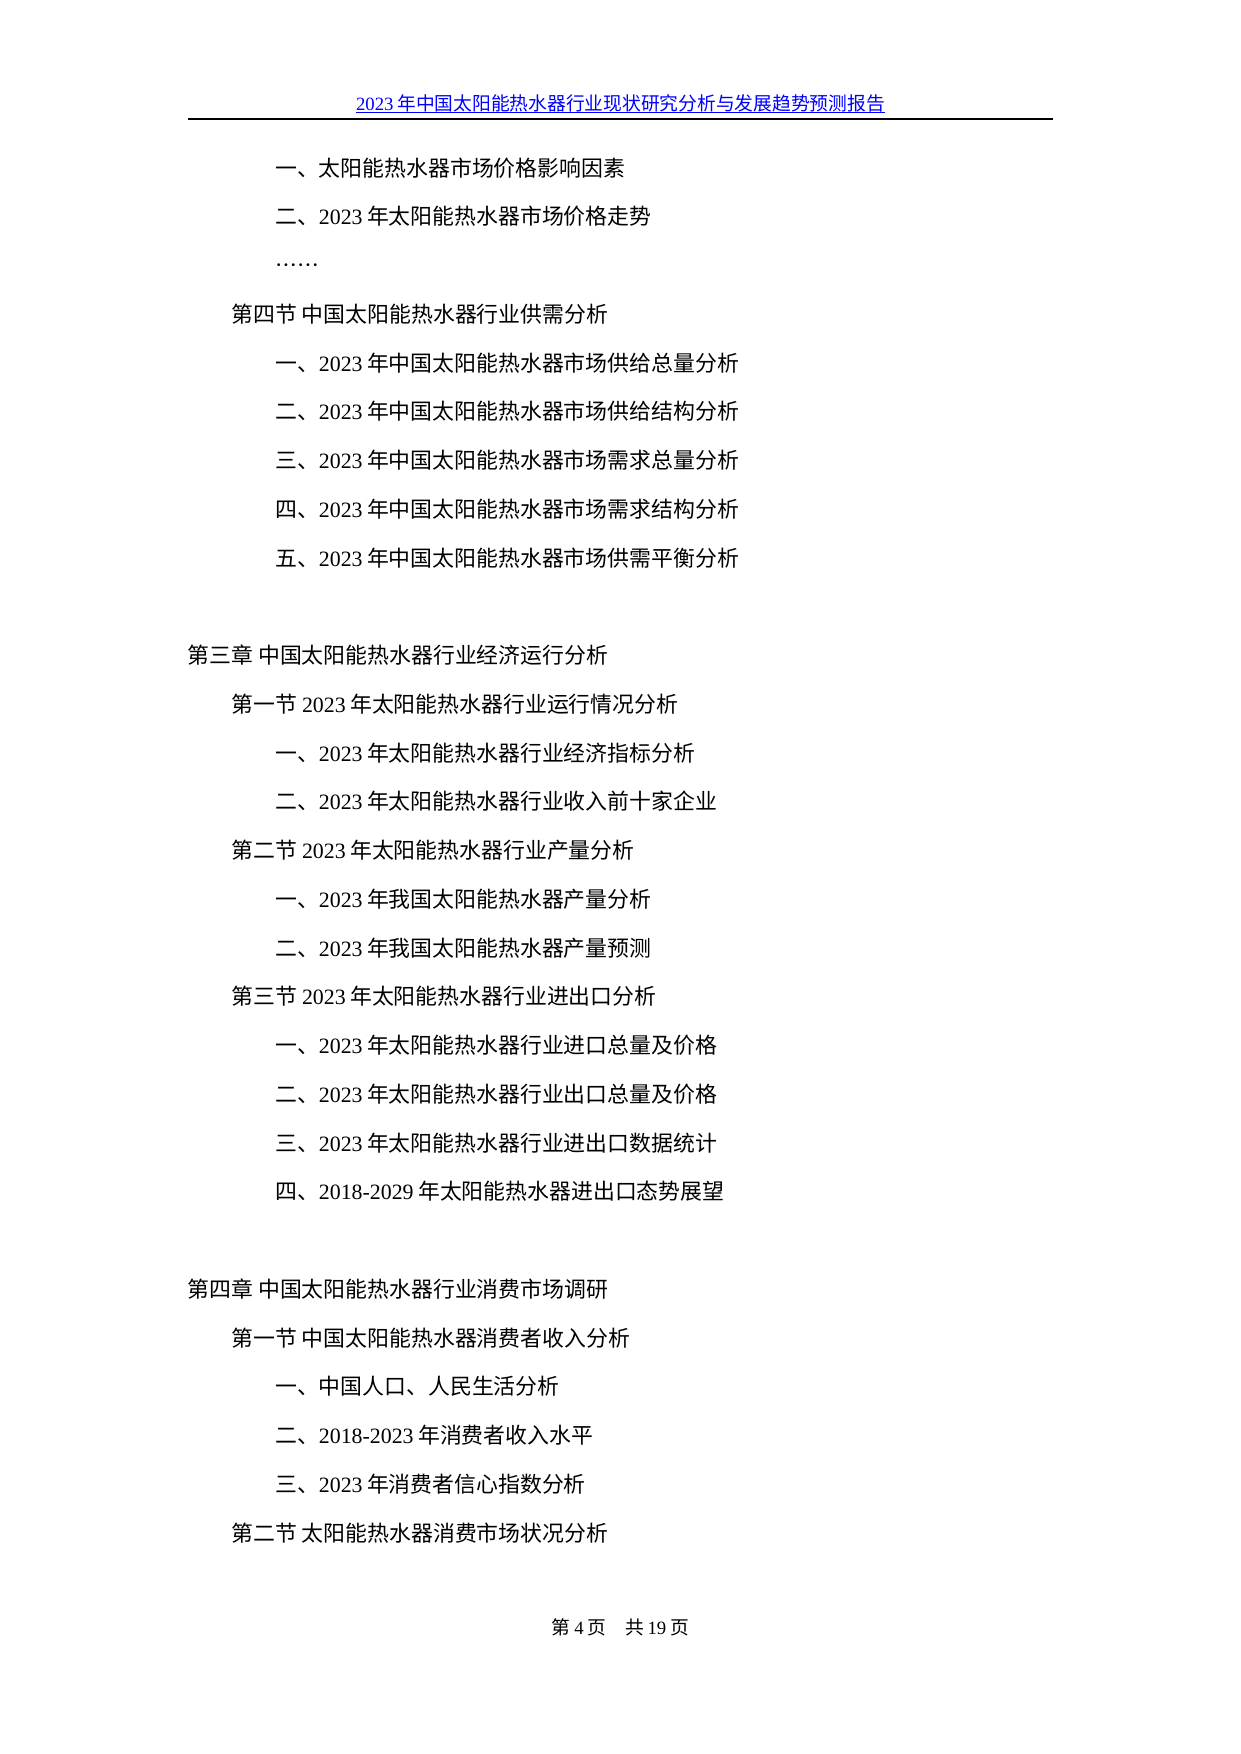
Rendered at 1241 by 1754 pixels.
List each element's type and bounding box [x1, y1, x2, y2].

text [187, 150, 1053, 1548]
